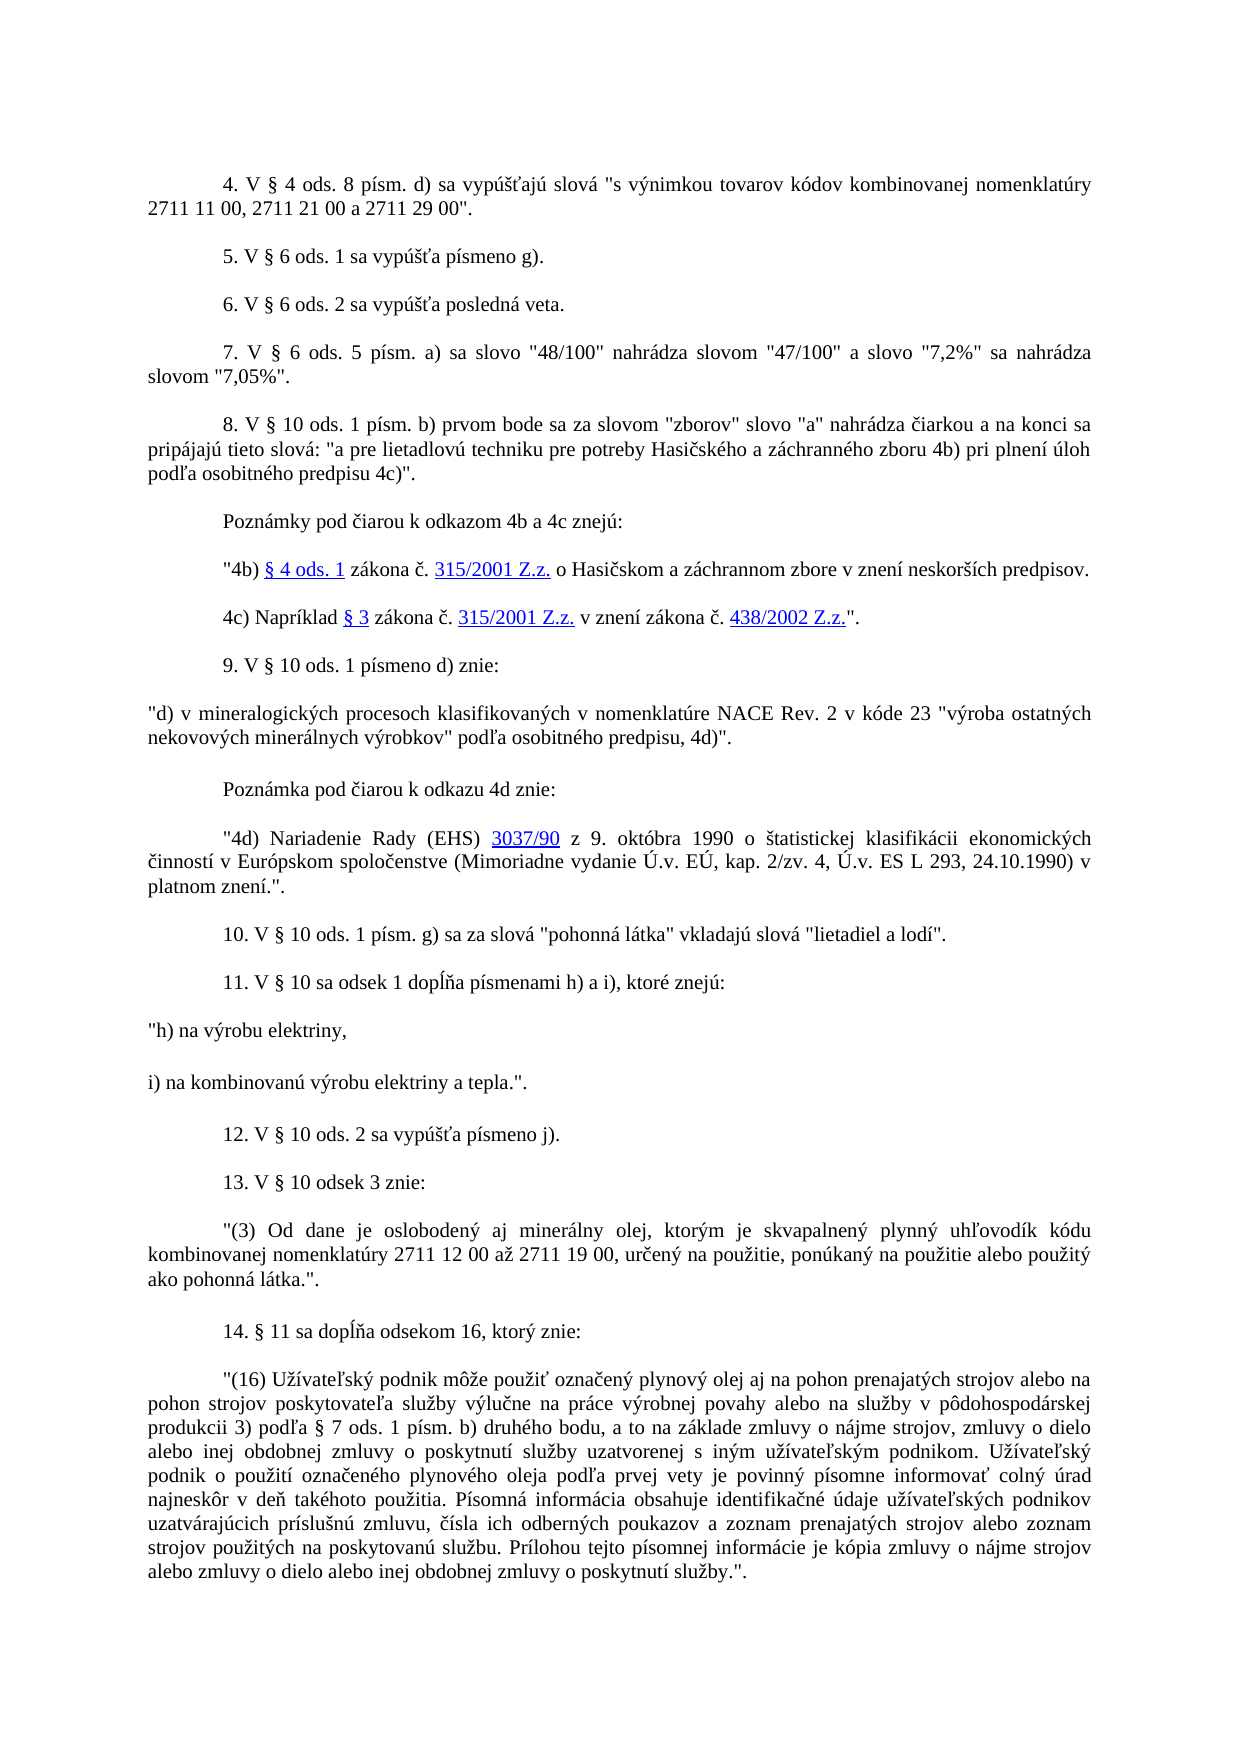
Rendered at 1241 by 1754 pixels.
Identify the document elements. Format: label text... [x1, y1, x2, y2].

text "(16) Užívateľský podnik môže použiť označený plynový olej aj na pohon prenajatých strojov alebo na pohon strojov poskytovateľa služby výlučne na práce výrobnej povahy alebo na služby v pôdohospodárskej produkcii 3) podľa § 7 ods. 1 písm. b) druhého bodu, a to na základe zmluvy o nájme strojov, zmluvy o dielo alebo inej obdobnej zmluvy o poskytnutí služby uzatvorenej s iným užívateľským podnikom. Užívateľský podnik o použití označeného plynového oleja podľa prvej vety je povinný písomne informovať colný úrad najneskôr v deň takéhoto použitia. Písomná informácia obsahuje identifikačné údaje užívateľských podnikov uzatvárajúcich príslušnú zmluvu, čísla ich odberných poukazov a zoznam prenajatých strojov alebo zoznam strojov použitých na poskytovanú službu. Prílohou tejto písomnej informácie je kópia zmluvy o nájme strojov alebo zmluvy o dielo alebo inej obdobnej zmluvy o poskytnutí služby.". [148, 1367, 1092, 1583]
text 4c) Napríklad § 3 zákona č. 315/2001 Z.z. v znení zákona č. 438/2002 Z.z.". [148, 605, 1092, 629]
text "h) na výrobu elektriny, [148, 1018, 1092, 1042]
text 8. V § 10 ods. 1 písm. b) prvom bode sa za slovom "zborov" slovo "a" nahrádza čiarkou a na konci sa pripájajú tieto slová: "a pre lietadlovú techniku pre potreby Hasičského a záchranného zboru 4b) pri plnení úloh podľa osobitného predpisu 4c)". [148, 412, 1092, 484]
text 9. V § 10 ods. 1 písmeno d) znie: [148, 653, 1092, 677]
text 4. V § 4 ods. 8 písm. d) sa vypúšťajú slová "s výnimkou tovarov kódov kombinovanej nomenklatúry 2711 11 00, 2711 21 00 a 2711 29 00". [148, 172, 1092, 220]
text 5. V § 6 ods. 1 sa vypúšťa písmeno g). [148, 244, 1092, 268]
text "(3) Od dane je oslobodený aj minerálny olej, ktorým je skvapalnený plynný uhľovodík kódu kombinovanej nomenklatúry 2711 12 00 až 2711 19 00, určený na použitie, ponúkaný na použitie alebo použitý ako pohonná látka.". [148, 1218, 1092, 1291]
text 14. § 11 sa dopĺňa odsekom 16, ktorý znie: [148, 1318, 1092, 1343]
text 7. V § 6 ods. 5 písm. a) sa slovo "48/100" nahrádza slovom "47/100" a slovo "7,2%" sa nahrádza slovom "7,05%". [148, 340, 1092, 388]
text 13. V § 10 odsek 3 znie: [148, 1170, 1092, 1194]
text 12. V § 10 ods. 2 sa vypúšťa písmeno j). [148, 1122, 1092, 1146]
text 11. V § 10 sa odsek 1 dopĺňa písmenami h) a i), ktoré znejú: [148, 970, 1092, 994]
text "4b) § 4 ods. 1 zákona č. 315/2001 Z.z. o Hasičskom a záchrannom zbore v znení neskorších predpisov. [148, 557, 1092, 581]
text i) na kombinovanú výrobu elektriny a tepla.". [148, 1070, 1092, 1094]
text 10. V § 10 ods. 1 písm. g) sa za slová "pohonná látka" vkladajú slová "lietadiel a lodí". [148, 922, 1092, 946]
text "4d) Nariadenie Rady (EHS) 3037/90 z 9. októbra 1990 o štatistickej klasifikácii ekonomických činností v Európskom spoločenstve (Mimoriadne vydanie Ú.v. EÚ, kap. 2/zv. 4, Ú.v. ES L 293, 24.10.1990) v platnom znení.". [148, 825, 1092, 898]
text "d) v mineralogických procesoch klasifikovaných v nomenklatúre NACE Rev. 2 v kóde 23 "výroba ostatných nekovových minerálnych výrobkov" podľa osobitného predpisu, 4d)". [148, 701, 1092, 749]
text Poznámky pod čiarou k odkazom 4b a 4c znejú: [148, 509, 1092, 533]
text Poznámka pod čiarou k odkazu 4d znie: [148, 777, 1092, 801]
text 6. V § 6 ods. 2 sa vypúšťa posledná veta. [148, 292, 1092, 316]
